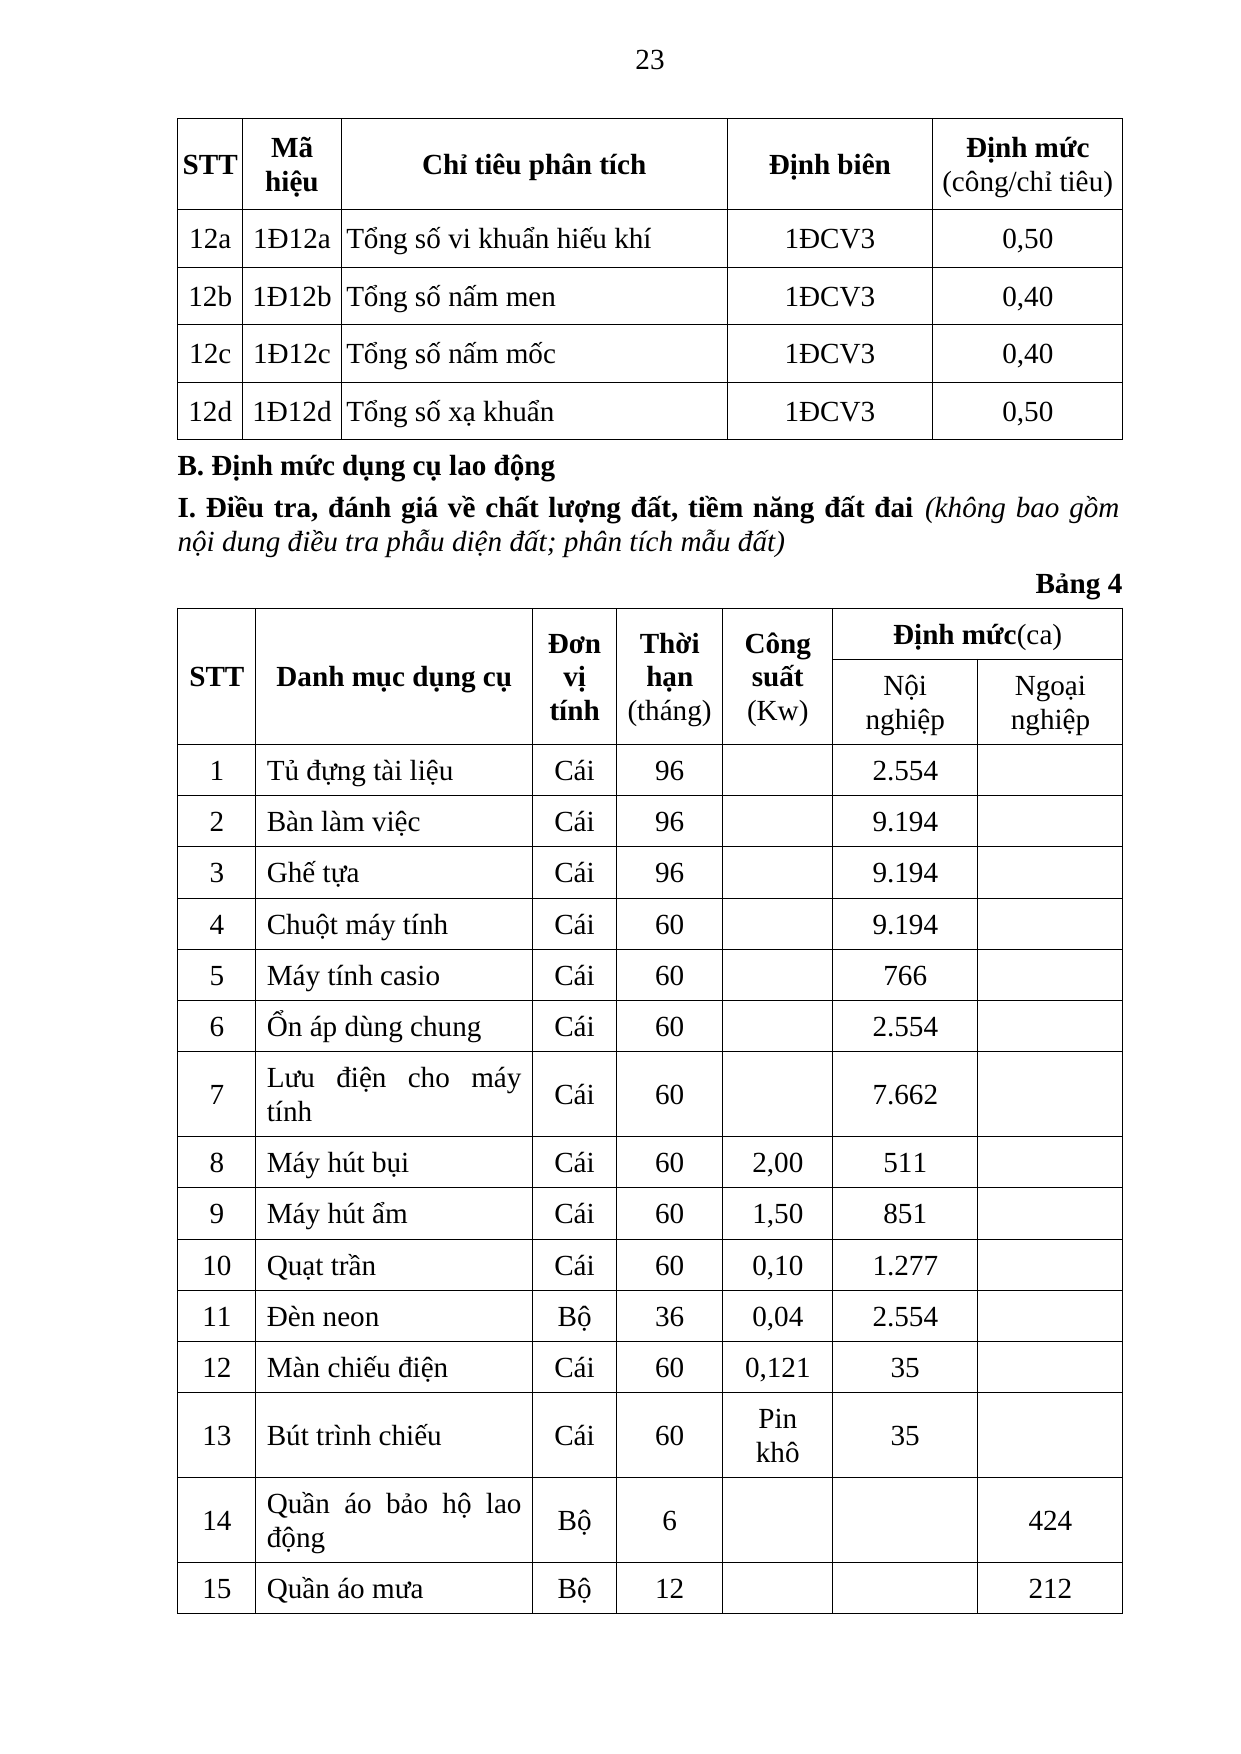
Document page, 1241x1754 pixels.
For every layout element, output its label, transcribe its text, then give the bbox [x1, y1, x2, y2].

table_cell Cái [533, 1240, 616, 1290]
table_header STT [178, 119, 242, 209]
table_header Chỉ tiêu phân tích [342, 119, 727, 209]
table_cell Cái [533, 847, 616, 897]
table_cell [978, 899, 1122, 949]
table_cell 9.194 [833, 847, 977, 897]
table_cell [723, 950, 832, 1000]
table_cell Ngoại nghiệp [978, 660, 1122, 744]
table_cell 12c [178, 325, 242, 382]
table_cell 1,50 [723, 1188, 832, 1238]
table_cell 96 [617, 847, 722, 897]
table_cell Pin khô [723, 1393, 832, 1477]
table_cell 766 [833, 950, 977, 1000]
table_cell 60 [617, 1188, 722, 1238]
table_cell 9.194 [833, 899, 977, 949]
table_cell 424 [978, 1478, 1122, 1562]
table_cell Tổng số vi khuẩn hiếu khí [342, 210, 727, 267]
table_cell 60 [617, 1342, 722, 1392]
table_cell Cái [533, 1137, 616, 1187]
table_cell [723, 1563, 832, 1613]
table_cell Bàn làm việc [256, 796, 532, 846]
table_cell 12 [178, 1342, 255, 1392]
table_cell Quần áo mưa [256, 1563, 532, 1613]
table_cell [978, 1342, 1122, 1392]
table_cell 8 [178, 1137, 255, 1187]
table_cell Tủ đựng tài liệu [256, 745, 532, 795]
table_cell Cái [533, 899, 616, 949]
table_cell [723, 796, 832, 846]
table_cell 60 [617, 1001, 722, 1051]
table_cell [978, 796, 1122, 846]
table_cell [978, 1240, 1122, 1290]
table_cell 1ĐCV3 [728, 210, 932, 267]
table_cell Ổn áp dùng chung [256, 1001, 532, 1051]
table_cell 1ĐCV3 [728, 268, 932, 324]
table_cell [978, 745, 1122, 795]
table_cell 15 [178, 1563, 255, 1613]
table_cell Cái [533, 1342, 616, 1392]
table_cell 60 [617, 899, 722, 949]
table_cell 0,50 [933, 210, 1122, 267]
table_cell Máy tính casio [256, 950, 532, 1000]
table_cell 511 [833, 1137, 977, 1187]
table_cell [723, 1478, 832, 1562]
table_cell Cái [533, 950, 616, 1000]
table_cell [723, 899, 832, 949]
table_cell Nội nghiệp [833, 660, 977, 744]
table_cell 96 [617, 745, 722, 795]
table_cell 35 [833, 1393, 977, 1477]
table_cell 0,10 [723, 1240, 832, 1290]
table_cell 96 [617, 796, 722, 846]
table_cell [978, 950, 1122, 1000]
table_cell 36 [617, 1291, 722, 1341]
table_cell Tổng số nấm mốc [342, 325, 727, 382]
table_cell 3 [178, 847, 255, 897]
table_cell 851 [833, 1188, 977, 1238]
table_cell Quạt trần [256, 1240, 532, 1290]
table_cell 12 [617, 1563, 722, 1613]
text Bảng 4 [177, 566, 1122, 599]
table_cell 10 [178, 1240, 255, 1290]
table_cell Đèn neon [256, 1291, 532, 1341]
table_cell 11 [178, 1291, 255, 1341]
table_cell Màn chiếu điện [256, 1342, 532, 1392]
table_cell 1Đ12a [243, 210, 341, 267]
table_cell 1.277 [833, 1240, 977, 1290]
table_cell 60 [617, 950, 722, 1000]
table_cell [978, 1052, 1122, 1136]
table_cell 60 [617, 1137, 722, 1187]
table_cell Cái [533, 745, 616, 795]
table_cell Cái [533, 1001, 616, 1051]
table_cell 14 [178, 1478, 255, 1562]
table_cell 12a [178, 210, 242, 267]
table_cell 0,50 [933, 383, 1122, 439]
table_cell [978, 1291, 1122, 1341]
table_cell Chuột máy tính [256, 899, 532, 949]
table_cell Bút trình chiếu [256, 1393, 532, 1477]
table_header Đơn vị tính [533, 609, 616, 744]
table_cell 12b [178, 268, 242, 324]
table_cell Cái [533, 1052, 616, 1136]
table_header Mã hiệu [243, 119, 341, 209]
table_cell 2,00 [723, 1137, 832, 1187]
table_cell 35 [833, 1342, 977, 1392]
table_cell Ghế tựa [256, 847, 532, 897]
table_cell 1Đ12c [243, 325, 341, 382]
table_cell 0,40 [933, 268, 1122, 324]
table_cell 2.554 [833, 745, 977, 795]
table_cell 2.554 [833, 1001, 977, 1051]
table_cell [978, 1137, 1122, 1187]
table_cell 6 [178, 1001, 255, 1051]
table_cell [978, 1188, 1122, 1238]
table_cell Máy hút ẩm [256, 1188, 532, 1238]
table_cell 5 [178, 950, 255, 1000]
table_header Danh mục dụng cụ [256, 609, 532, 744]
table_cell Quần áo bảo hộ lao động [256, 1478, 532, 1562]
table_cell Máy hút bụi [256, 1137, 532, 1187]
table_cell 4 [178, 899, 255, 949]
table_cell 9 [178, 1188, 255, 1238]
table_cell Cái [533, 796, 616, 846]
table_cell 1 [178, 745, 255, 795]
table_cell 60 [617, 1052, 722, 1136]
table_cell [978, 1001, 1122, 1051]
table_cell 60 [617, 1240, 722, 1290]
table_header Định biên [728, 119, 932, 209]
table_cell 7.662 [833, 1052, 977, 1136]
table_cell 0,40 [933, 325, 1122, 382]
table_cell 60 [617, 1393, 722, 1477]
text I. Điều tra, đánh giá về chất lượng đất, tiềm năng đất đai (không bao gồm nội dung điều tra phẫu diện đất; phân tích mẫu đất) [177, 490, 1122, 557]
table_cell [833, 1563, 977, 1613]
table_cell 0,04 [723, 1291, 832, 1341]
table_cell 0,121 [723, 1342, 832, 1392]
table_cell [723, 745, 832, 795]
table_header STT [178, 609, 255, 744]
table_cell Bộ [533, 1478, 616, 1562]
table_cell 6 [617, 1478, 722, 1562]
table_cell 1Đ12d [243, 383, 341, 439]
table_header Định mức(ca) [833, 609, 1122, 659]
table_cell [978, 1393, 1122, 1477]
table_cell [723, 847, 832, 897]
table_cell 1Đ12b [243, 268, 341, 324]
table_header Công suất (Kw) [723, 609, 832, 744]
table_cell 212 [978, 1563, 1122, 1613]
table_cell 7 [178, 1052, 255, 1136]
table_cell 2 [178, 796, 255, 846]
table_cell [723, 1001, 832, 1051]
text B. Định mức dụng cụ lao động [177, 448, 1122, 482]
table_cell Bộ [533, 1563, 616, 1613]
table_cell [833, 1478, 977, 1562]
table_cell 13 [178, 1393, 255, 1477]
table_cell Lưu điện cho máy tính [256, 1052, 532, 1136]
table_cell [723, 1052, 832, 1136]
table_header Thời hạn (tháng) [617, 609, 722, 744]
table_cell Cái [533, 1393, 616, 1477]
table_cell [978, 847, 1122, 897]
table_cell Cái [533, 1188, 616, 1238]
table_cell 2.554 [833, 1291, 977, 1341]
table_cell Tổng số nấm men [342, 268, 727, 324]
table_cell 12d [178, 383, 242, 439]
table_cell 9.194 [833, 796, 977, 846]
table_cell Tổng số xạ khuẩn [342, 383, 727, 439]
table_cell 1ĐCV3 [728, 383, 932, 439]
table_header Định mức (công/chỉ tiêu) [933, 119, 1122, 209]
table_cell 1ĐCV3 [728, 325, 932, 382]
table_cell Bộ [533, 1291, 616, 1341]
